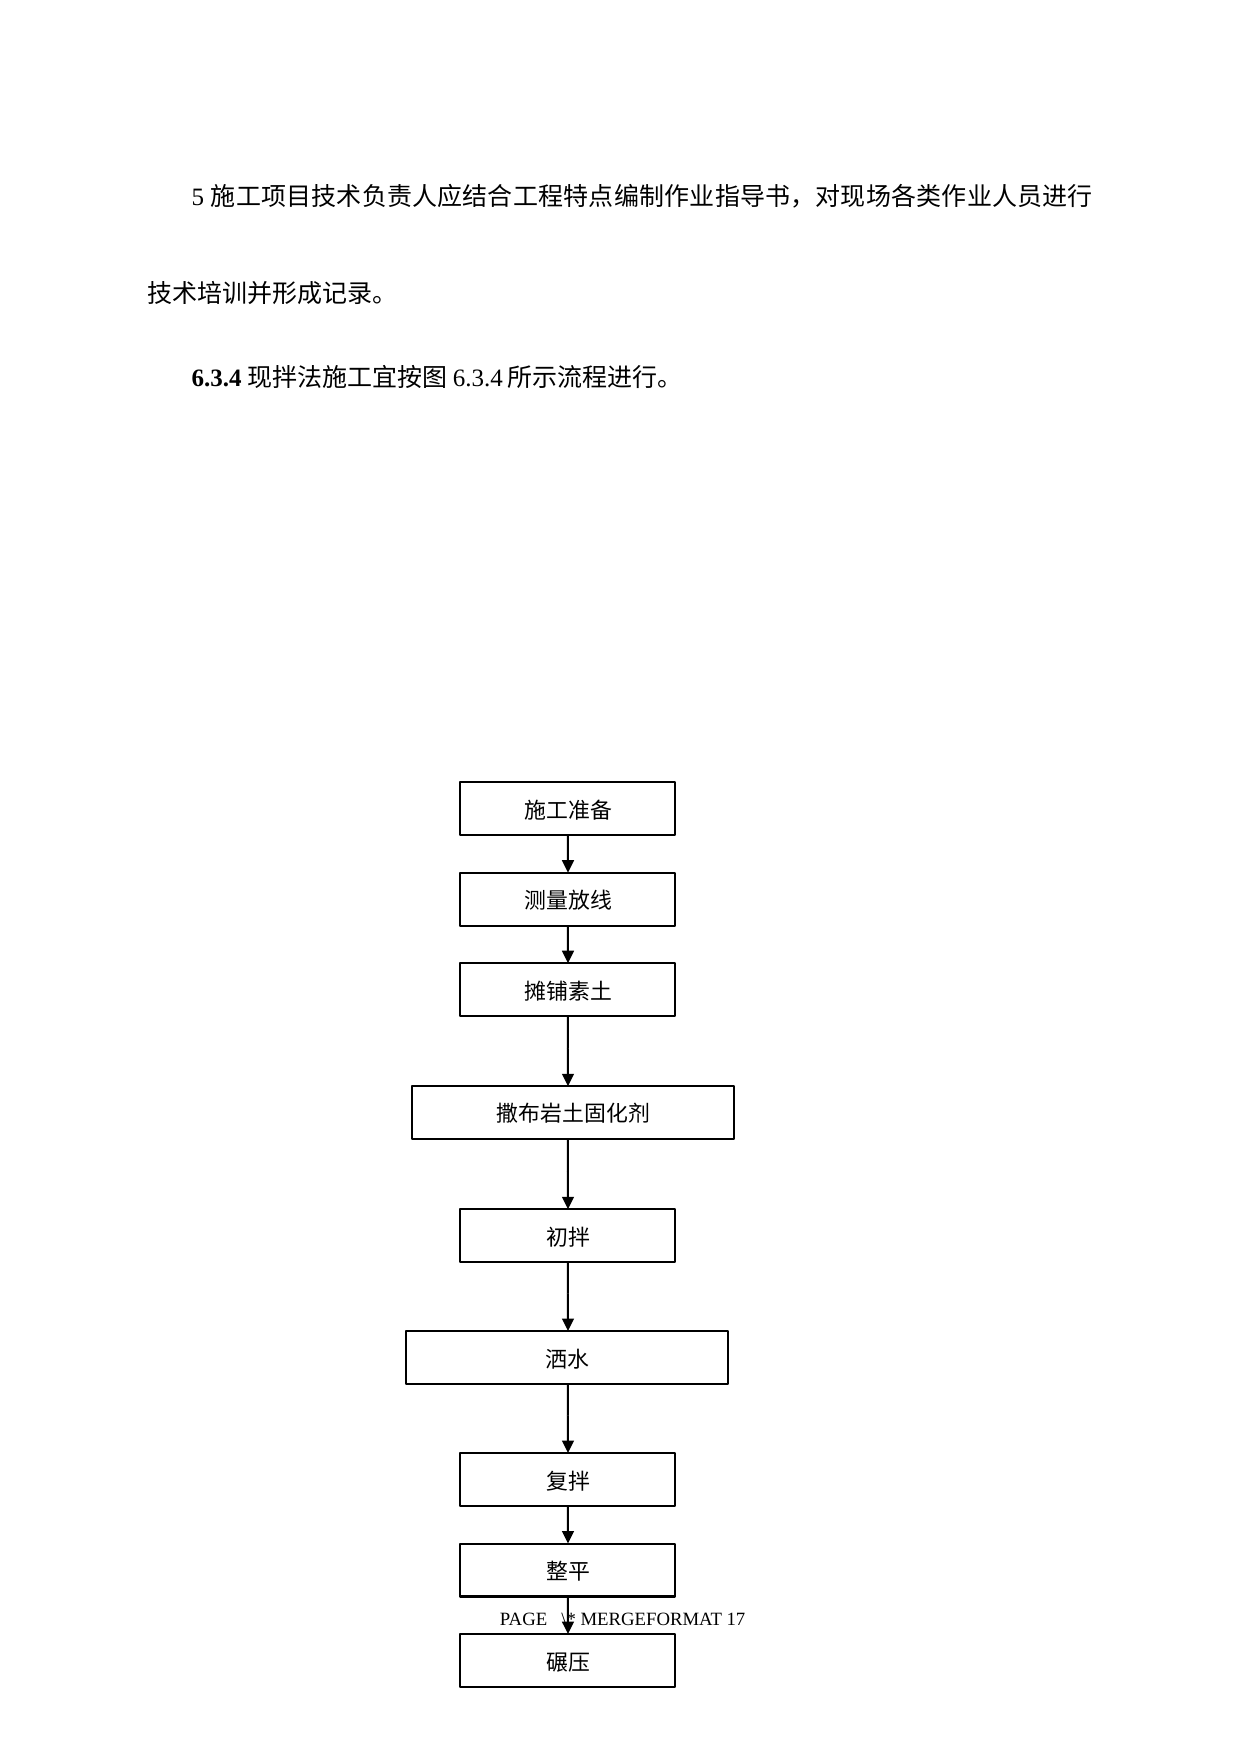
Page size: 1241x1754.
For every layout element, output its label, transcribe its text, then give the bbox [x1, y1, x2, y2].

text 5 施工项目技术负责人应结合工程特点编制作业指导书，对现场各类作业人员进行技术培训并形成记录。 [148, 162, 1093, 324]
text 6.3.4 现拌法施工宜按图6.3.4所示流程进行。 [148, 343, 1093, 408]
